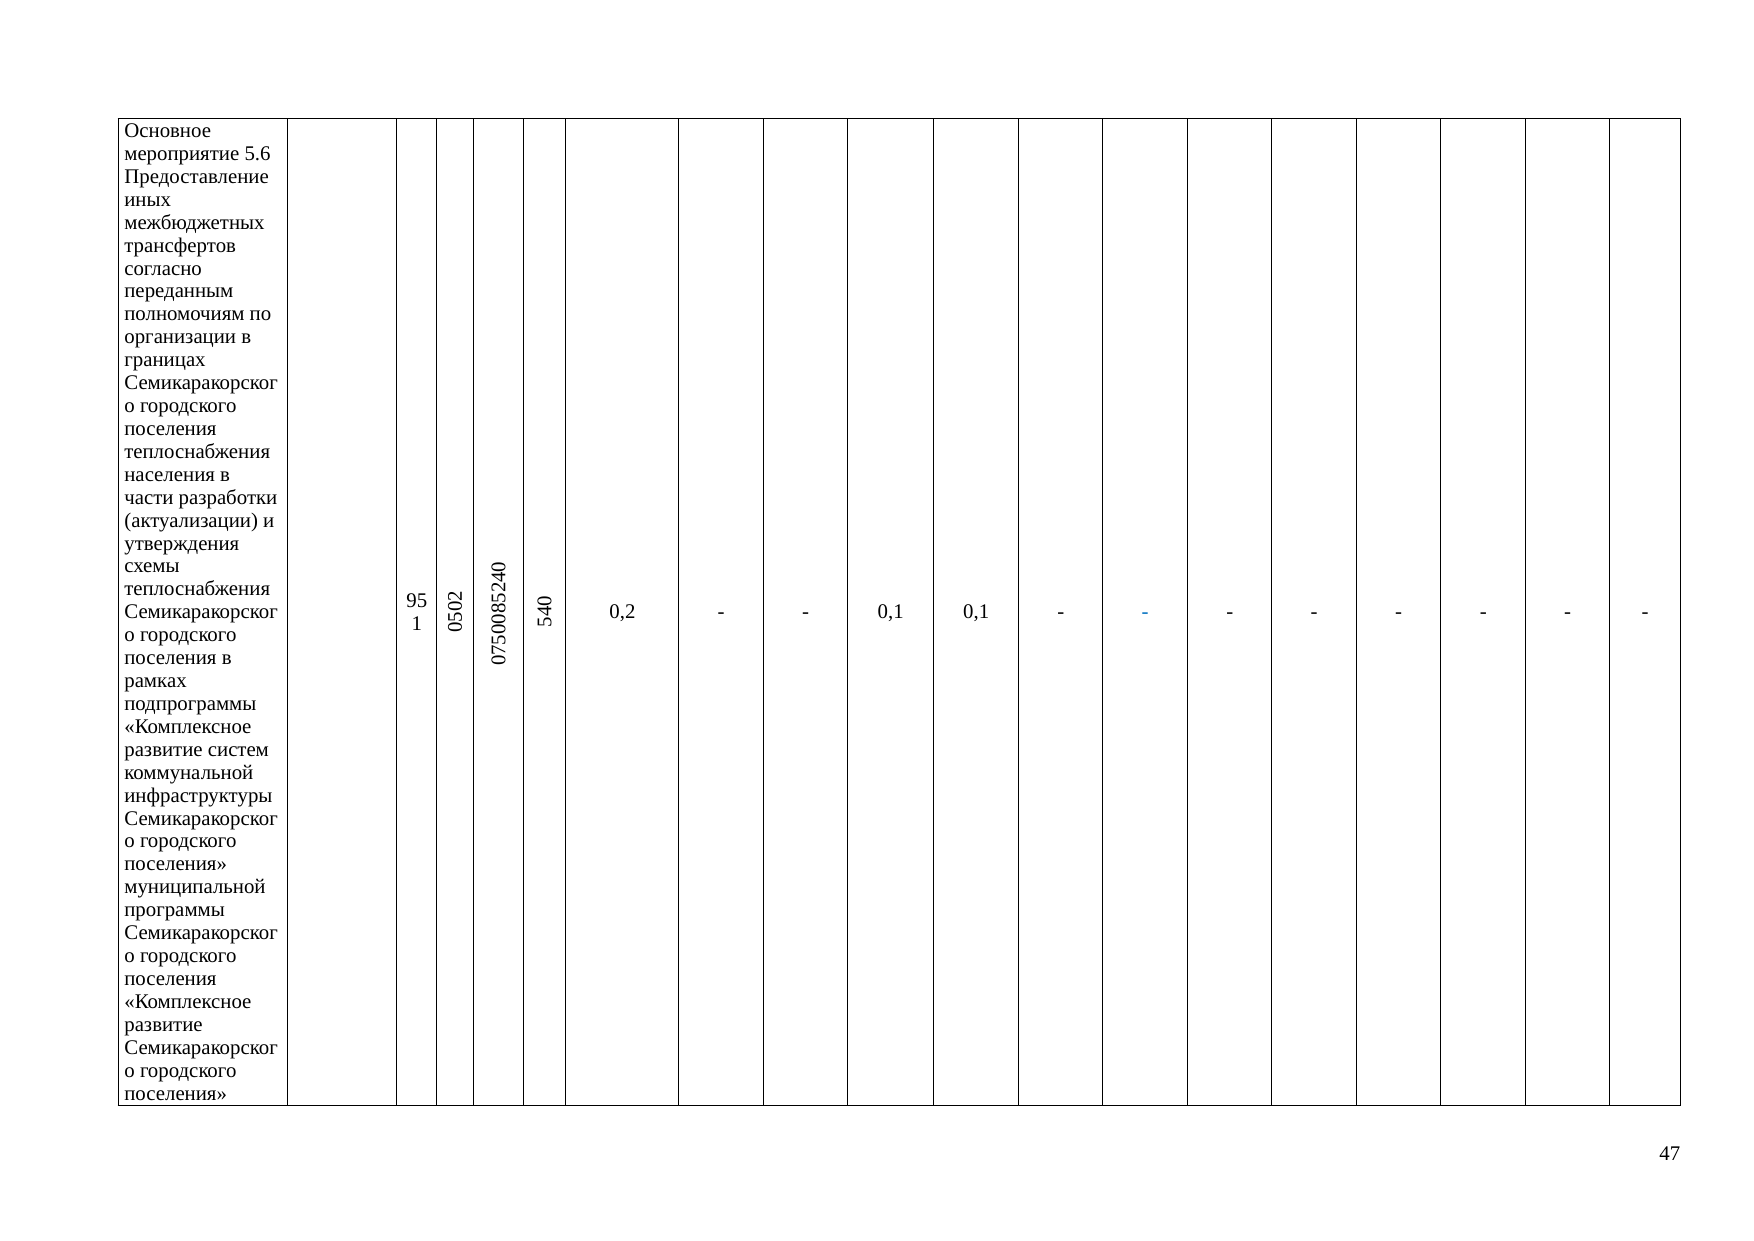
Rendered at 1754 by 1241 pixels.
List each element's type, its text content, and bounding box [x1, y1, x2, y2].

table_cell - [1441, 119, 1525, 1104]
table_cell [288, 119, 396, 1104]
table_cell 0,1 [934, 119, 1018, 1104]
table_cell - [1526, 119, 1609, 1104]
table_cell - [1019, 119, 1102, 1104]
table_cell 540 [524, 119, 565, 1104]
table_cell - [1188, 119, 1271, 1104]
table_cell 0502 [437, 119, 473, 1104]
table_cell - [1103, 119, 1187, 1104]
table_cell 0750085240 [474, 119, 523, 1104]
table_cell - [1272, 119, 1356, 1104]
table_cell - [764, 119, 847, 1104]
table_cell Основное мероприятие 5.6 Предоставление иных межбюджетных трансфертов согласно переданным полномочиям по организации в границах Семикаракорского городского поселения теплоснабжения населения в части разработки (актуализации) и утверждения схемы теплоснабжения Семикаракорского городского поселения в рамках подпрограммы «Комплексное развитие систем коммунальной инфраструктуры Семикаракорского городского поселения» муниципальной программы Семикаракорского городского поселения «Комплексное развитие Семикаракорского городского поселения» [119, 119, 287, 1104]
table_cell - [1610, 119, 1680, 1104]
table_cell - [1357, 119, 1440, 1104]
table_cell 0,2 [566, 119, 678, 1104]
table_cell 0,1 [848, 119, 933, 1104]
table_cell - [679, 119, 763, 1104]
table_cell 95 1 [397, 119, 436, 1104]
